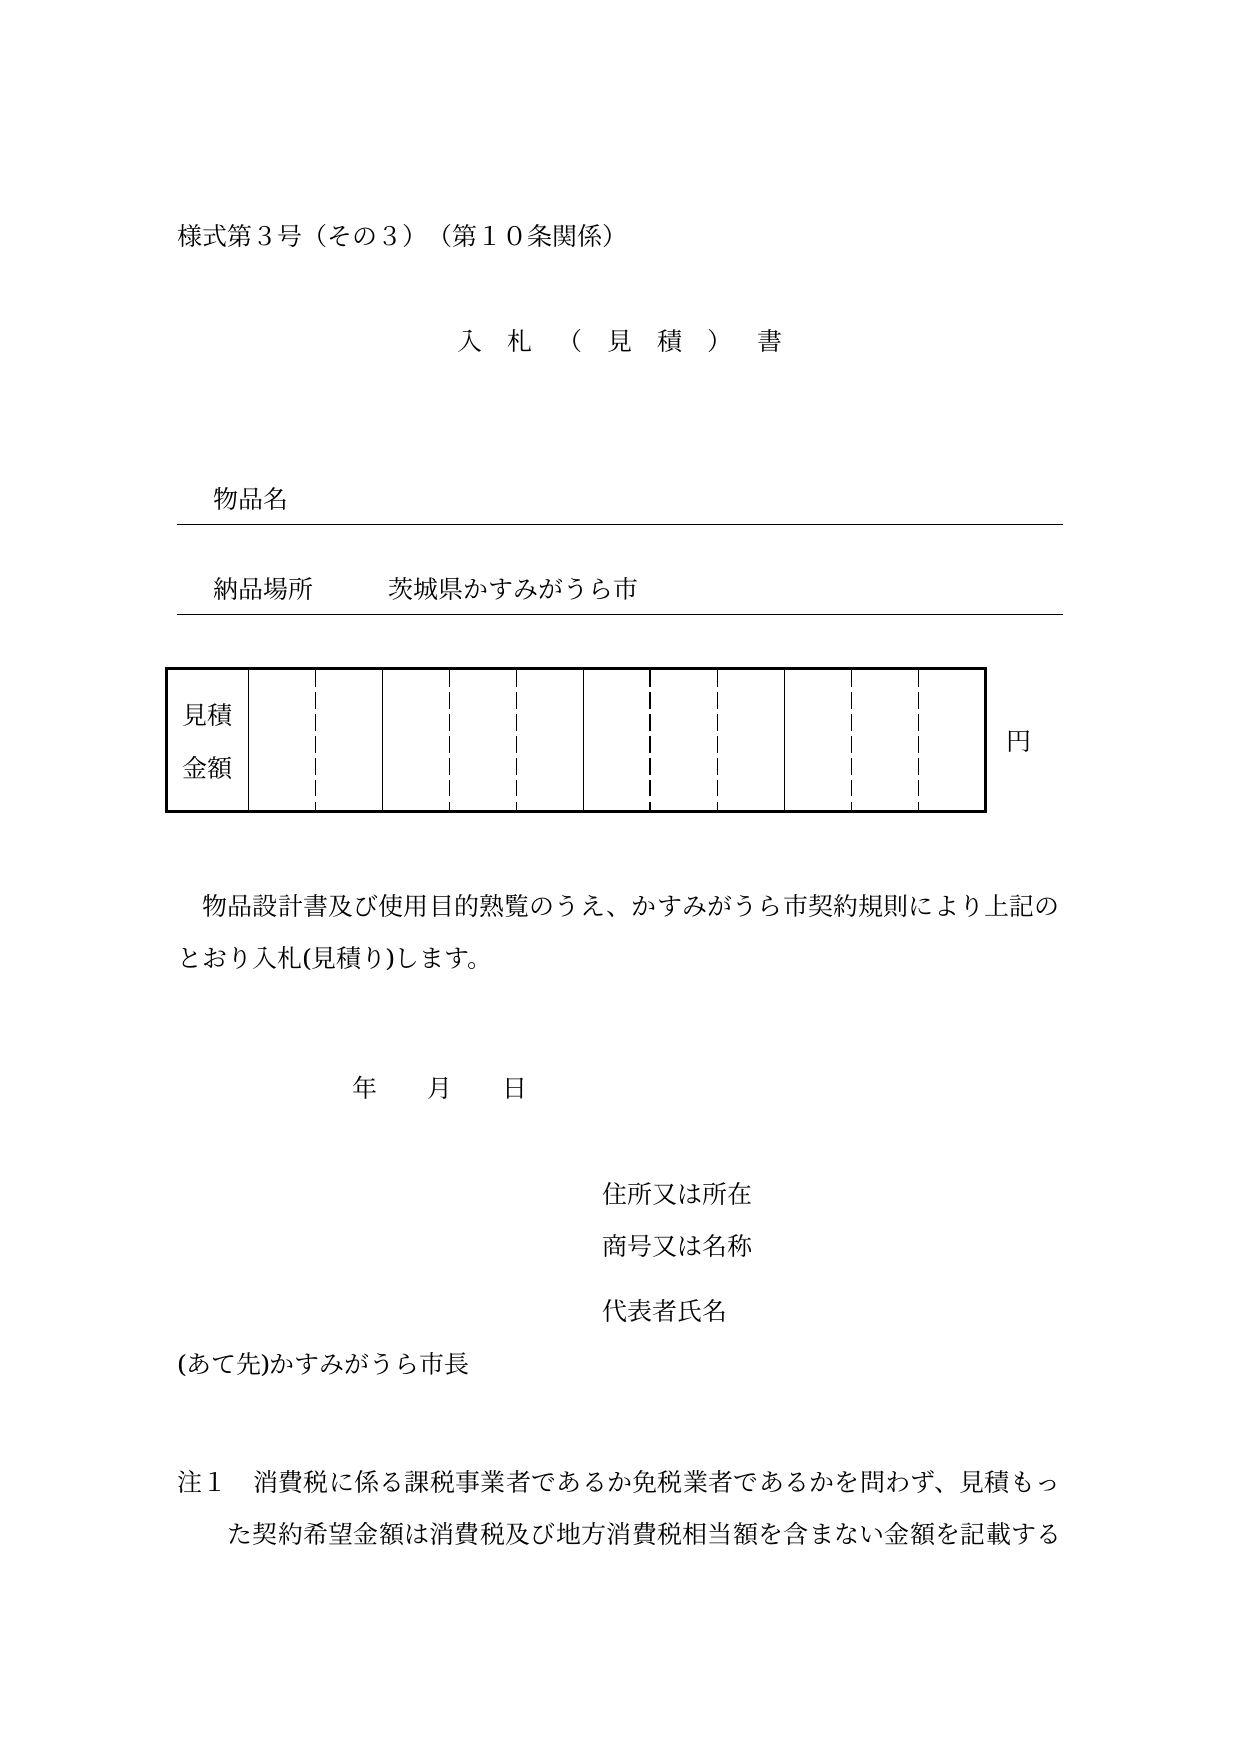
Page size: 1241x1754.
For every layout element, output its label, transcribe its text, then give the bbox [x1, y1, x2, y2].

table_header 円 [987, 667, 1052, 810]
table_header [717, 670, 784, 810]
table_header [584, 670, 650, 810]
table_header [516, 670, 583, 810]
text 年 月 日 [177, 1061, 1063, 1113]
table_header [383, 670, 449, 810]
text 物品設計書及び使用目的熟覧のうえ、かすみがうら市契約規則により上記のとおり入札(見積り)します。 [177, 878, 1063, 983]
table_header [315, 670, 382, 810]
table_header [650, 670, 717, 810]
table_header [918, 670, 984, 810]
table_header [851, 670, 918, 810]
text 様式第３号（その３）（第１０条関係） [177, 208, 1063, 261]
table_cell 納品場所 茨城県かすみがうら市 [177, 525, 1063, 614]
text (あて先)かすみがうら市長 [177, 1336, 888, 1389]
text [177, 1454, 1063, 1559]
table_header [249, 670, 315, 810]
table_header 見積 金額 [168, 670, 248, 810]
table_header [449, 670, 516, 810]
text 入 札 （ 見 積 ） 書 [177, 313, 1063, 366]
text 代表者氏名 [177, 1284, 1063, 1336]
text 商号又は名称 [177, 1219, 888, 1271]
text 住所又は所在 [177, 1166, 1063, 1219]
table_header 物品名 [177, 418, 1063, 523]
table_header [785, 670, 851, 810]
